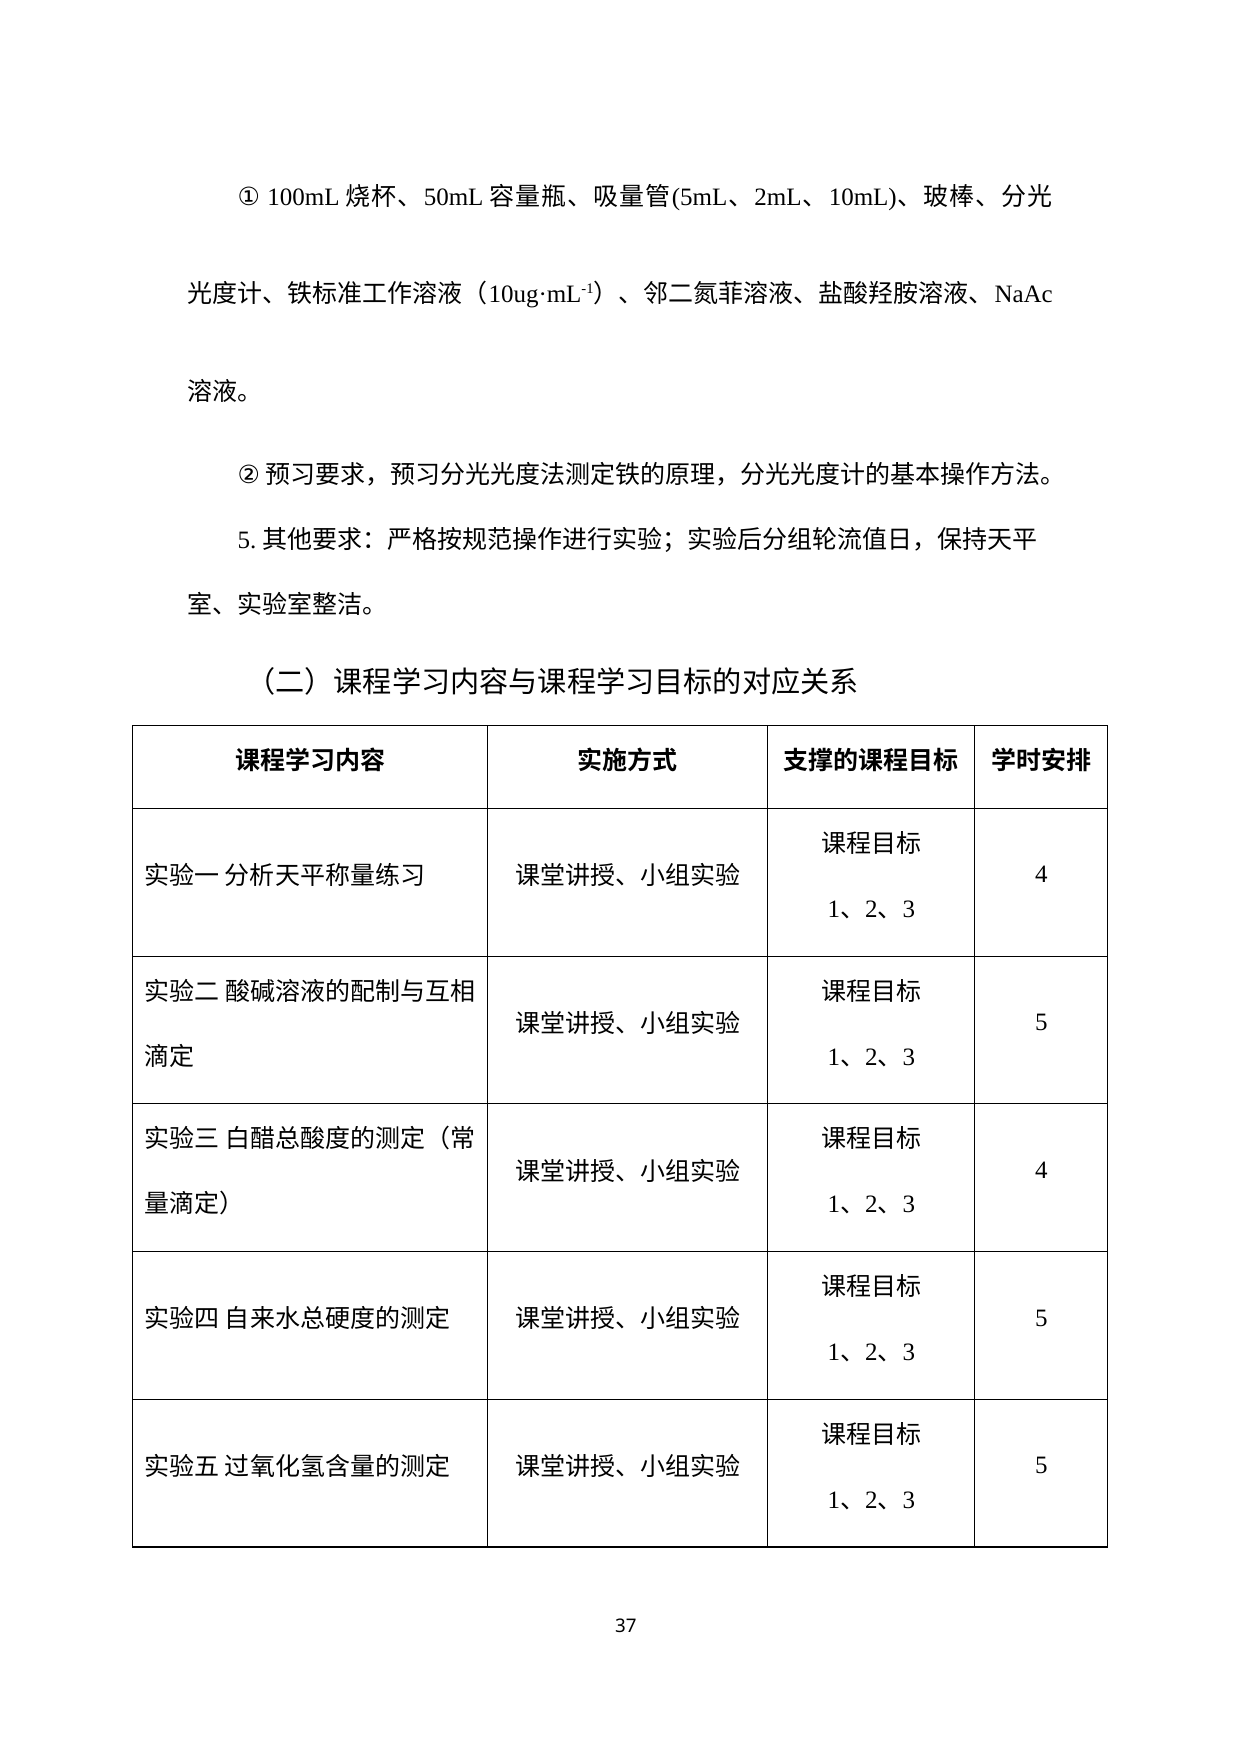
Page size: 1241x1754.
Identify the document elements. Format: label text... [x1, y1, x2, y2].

table_cell 课程目标1、2、3 [768, 1252, 974, 1399]
table_cell 课程目标1、2、3 [768, 1400, 974, 1546]
table_header 学时安排 [975, 726, 1107, 808]
table_cell 4 [975, 1104, 1107, 1251]
table_cell 课堂讲授、小组实验 [488, 957, 767, 1103]
table_cell 课程目标1、2、3 [768, 1104, 974, 1251]
table_header 课程学习内容 [133, 726, 487, 808]
table_cell 实验五 过氧化氢含量的测定 [133, 1400, 487, 1546]
table_cell 课堂讲授、小组实验 [488, 1400, 767, 1546]
table_cell 5 [975, 957, 1107, 1103]
text ① 100mL烧杯、50mL容量瓶、吸量管(5mL、2mL、10mL)、玻棒、分光光度计、铁标准工作溶液（10ug·mL-1）、邻二氮菲溶液、盐酸羟胺溶液、NaAc溶液。 [187, 162, 1053, 422]
table_header 支撑的课程目标 [768, 726, 974, 808]
table_cell 课程目标1、2、3 [768, 809, 974, 956]
table_cell 5 [975, 1400, 1107, 1546]
table_cell 实验二 酸碱溶液的配制与互相滴定 [133, 957, 487, 1103]
text 5. 其他要求：严格按规范操作进行实验；实验后分组轮流值日，保持天平室、实验室整洁。 [187, 505, 1053, 635]
table_cell 实验四 自来水总硬度的测定 [133, 1252, 487, 1399]
table_cell 课堂讲授、小组实验 [488, 809, 767, 956]
table_cell 5 [975, 1252, 1107, 1399]
table_cell 课程目标1、2、3 [768, 957, 974, 1103]
table_cell 课堂讲授、小组实验 [488, 1104, 767, 1251]
text ②预习要求，预习分光光度法测定铁的原理，分光光度计的基本操作方法。 [187, 440, 1053, 505]
table_cell 课堂讲授、小组实验 [488, 1252, 767, 1399]
table_cell 实验三 白醋总酸度的测定（常量滴定） [133, 1104, 487, 1251]
table_header 实施方式 [488, 726, 767, 808]
table_cell 实验一 分析天平称量练习 [133, 809, 487, 956]
text （二）课程学习内容与课程学习目标的对应关系 [246, 648, 1053, 713]
table_cell 4 [975, 809, 1107, 956]
